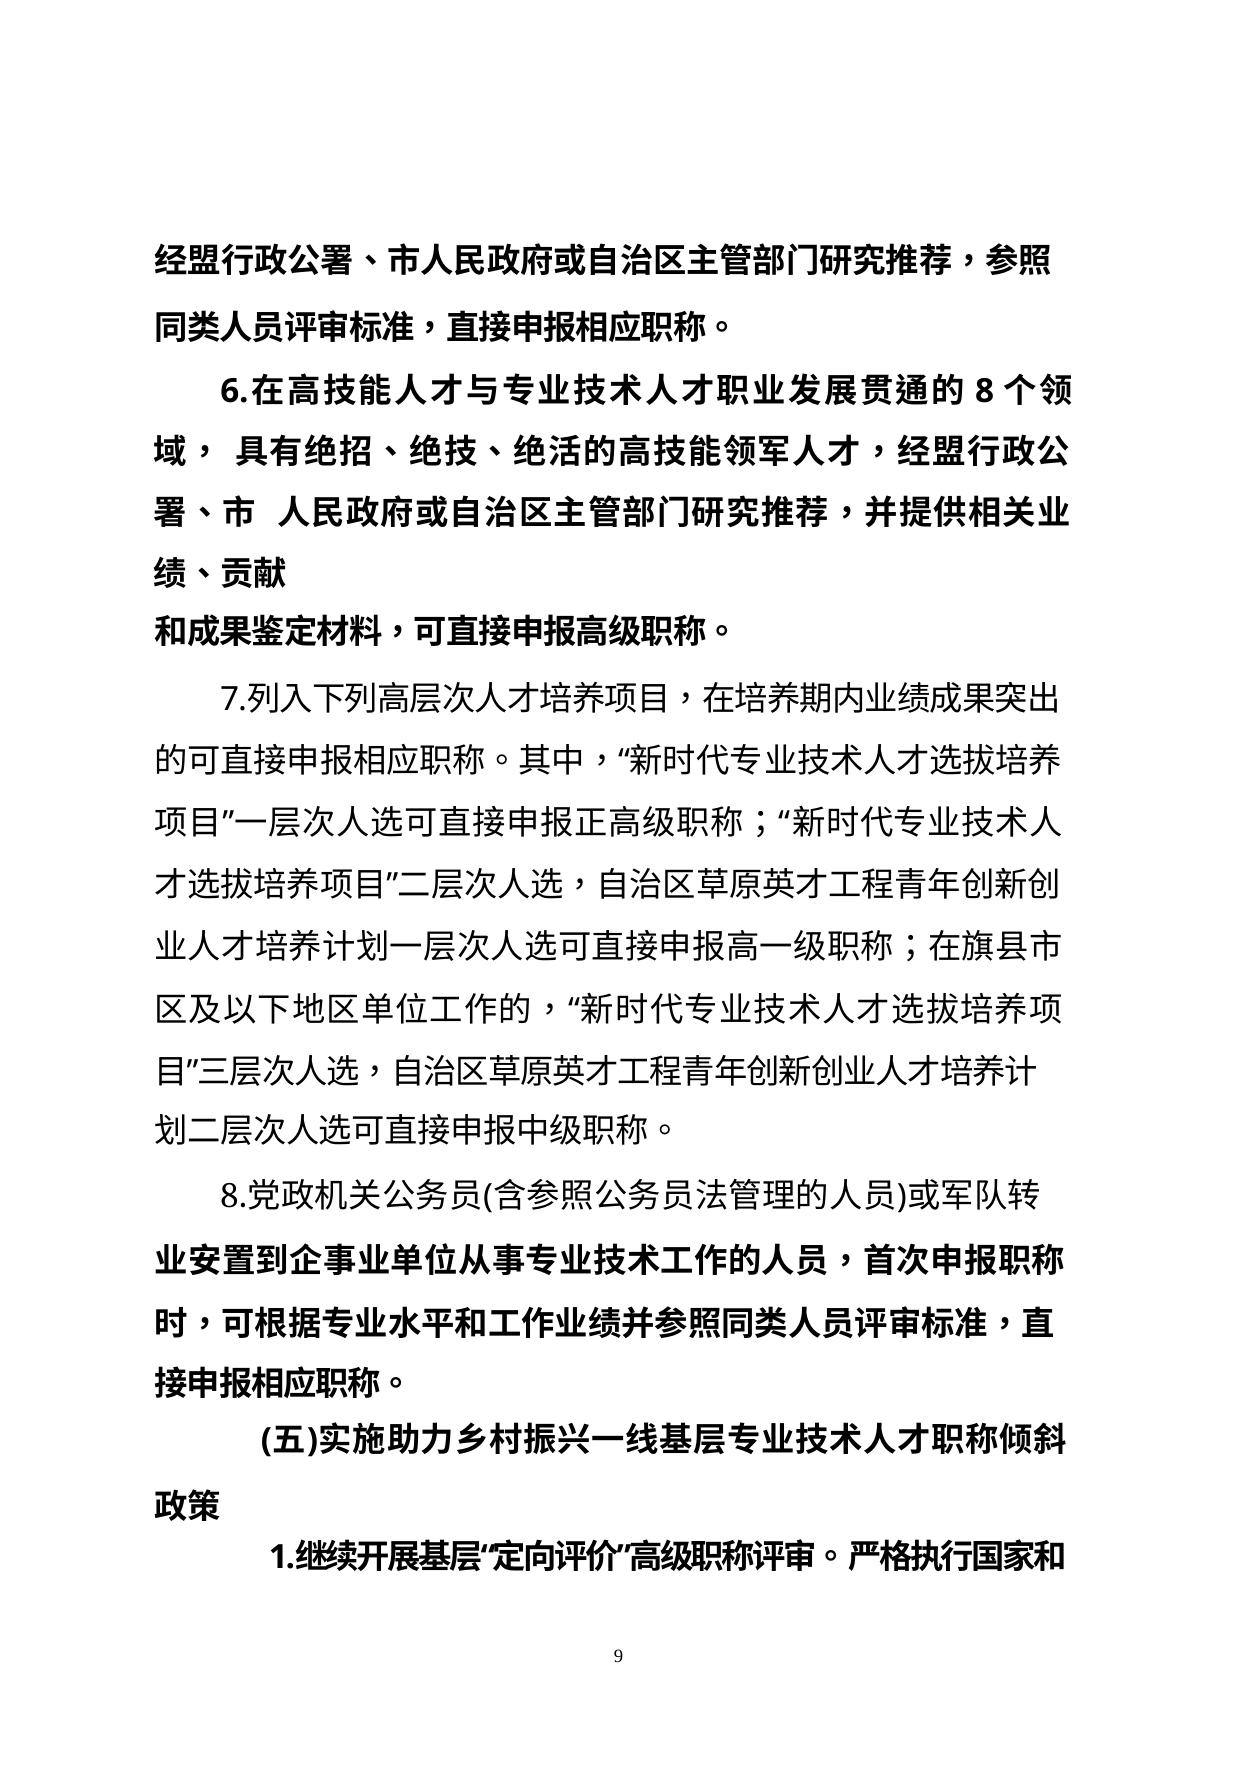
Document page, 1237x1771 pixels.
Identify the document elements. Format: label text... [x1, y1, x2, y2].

text 和成果鉴定材料，可直接申报高级职称。 [154, 610, 1072, 651]
text 政策 [154, 1485, 1072, 1527]
text 8.党政机关公务员(含参照公务员法管理的人员)或军队转 [220, 1174, 1072, 1216]
text 6.在高技能人才与专业技术人才职业发展贯通的8个领域， 具有绝招、绝技、绝活的高技能领军人才，经盟行政公署、市 人民政府或自治区主管部门研究推荐，并提供相关业绩、贡献 [153, 367, 1072, 595]
text 划二层次人选可直接申报中级职称。 [154, 1110, 1072, 1151]
text (五)实施助力乡村振兴一线基层专业技术人才职称倾斜 [153, 1429, 1067, 1485]
text 业安置到企事业单位从事专业技术工作的人员，首次申报职称 时，可根据专业水平和工作业绩并参照同类人员评审标准，直 [154, 1236, 1066, 1345]
text 1.继续开展基层“定向评价”高级职称评审。严格执行国家和 [153, 1547, 1069, 1609]
text 接申报相应职称。 [154, 1363, 1072, 1404]
text 同类人员评审标准，直接申报相应职称。 [154, 306, 1072, 347]
text 7.列入下列高层次人才培养项目，在培养期内业绩成果突出 的可直接申报相应职称。其中，“新时代专业技术人才选拔培养 项目”一层次人选可直接申报正高级职称；“新时代专业技术人 才选拔培养项目”二层次人选，自治区草原英才工程青年创新创 业人才培养计划一层次人选可直接申报高一级职称；在旗县市 区及以下地区单位工作的，“新时代专业技术人才选拔培养项 目”三层次人选，自治区草原英才工程青年创新创业人才培养计 [154, 674, 1063, 1093]
text 经盟行政公署、市人民政府或自治区主管部门研究推荐，参照 [154, 249, 1072, 306]
